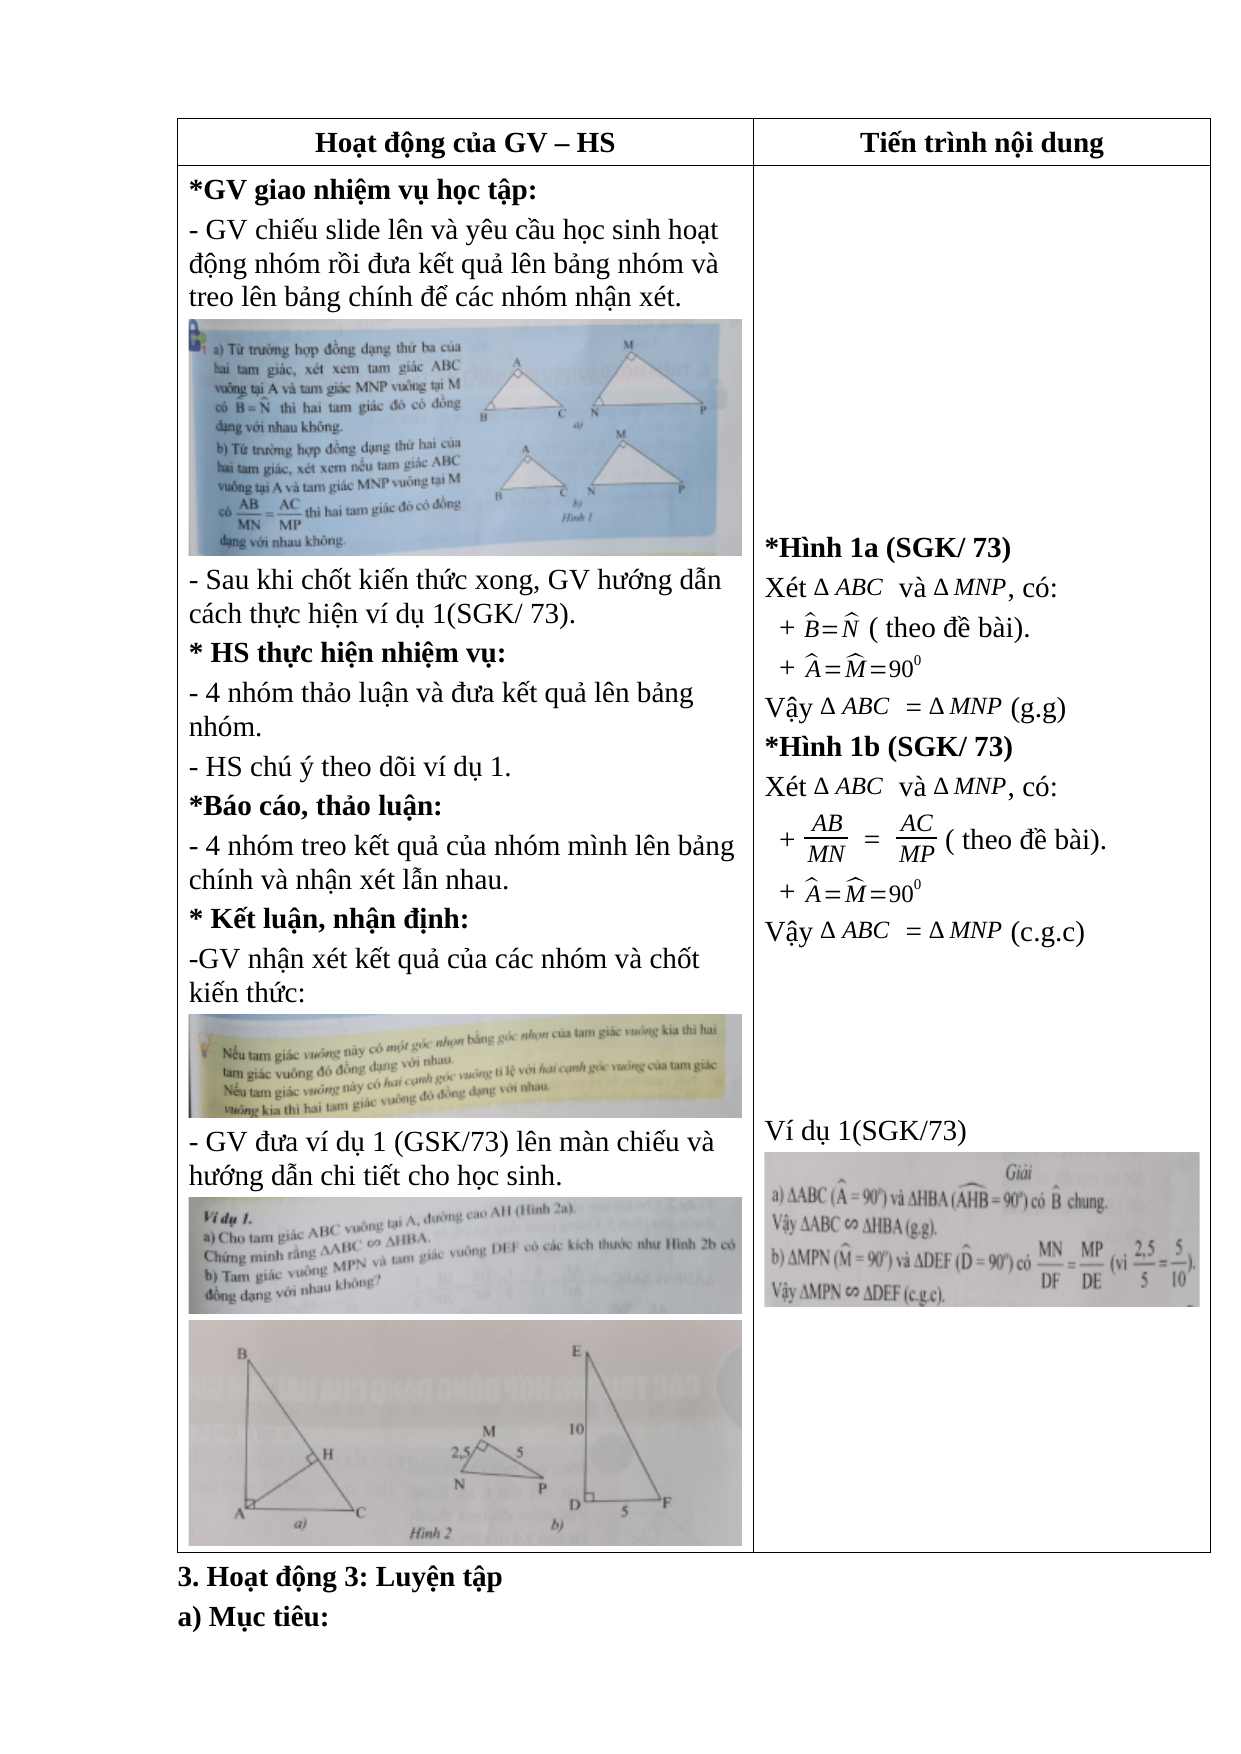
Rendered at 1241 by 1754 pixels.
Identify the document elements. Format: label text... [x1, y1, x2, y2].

picture [188, 1014, 742, 1118]
table_header Tiến trình nội dung [754, 119, 1210, 165]
table_header Hoạt động của GV – HS [178, 119, 753, 165]
text 3. Hoạt động 3: Luyện tập [177, 1559, 1122, 1593]
picture [188, 319, 742, 556]
picture [188, 1320, 742, 1546]
picture [764, 1152, 1200, 1307]
picture [188, 1197, 742, 1314]
text a) Mục tiêu: [177, 1599, 1122, 1633]
table_cell *GV giao nhiệm vụ học tập: - GV chiếu slide lên và yêu cầu học sinh hoạt động nhóm rồi đưa kết quả lên bảng nhóm và treo lên bảng chính để các nhóm nhận xét. - Sau khi chốt kiến thức xong, GV hướng dẫn cách thực hiện ví dụ 1(SGK/ 73). * HS thực hiện nhiệm vụ: - 4 nhóm thảo luận và đưa kết quả lên bảng nhóm. - HS chú ý theo dõi ví dụ 1. *Báo cáo, thảo luận: - 4 nhóm treo kết quả của nhóm mình lên bảng chính và nhận xét lẫn nhau. * Kết luận, nhận định: -GV nhận xét kết quả của các nhóm và chốt kiến thức: - GV đưa ví dụ 1 (GSK/73) lên màn chiếu và hướng dẫn chi tiết cho học sinh. [178, 166, 753, 1552]
table_cell *Hình 1a (SGK/ 73) Xét và , có: + ( theo đề bài). + Vậy = (g.g) *Hình 1b (SGK/ 73) Xét và , có: + = ( theo đề bài). + Vậy = (c.g.c) Ví dụ 1(SGK/73) [754, 166, 1210, 1552]
